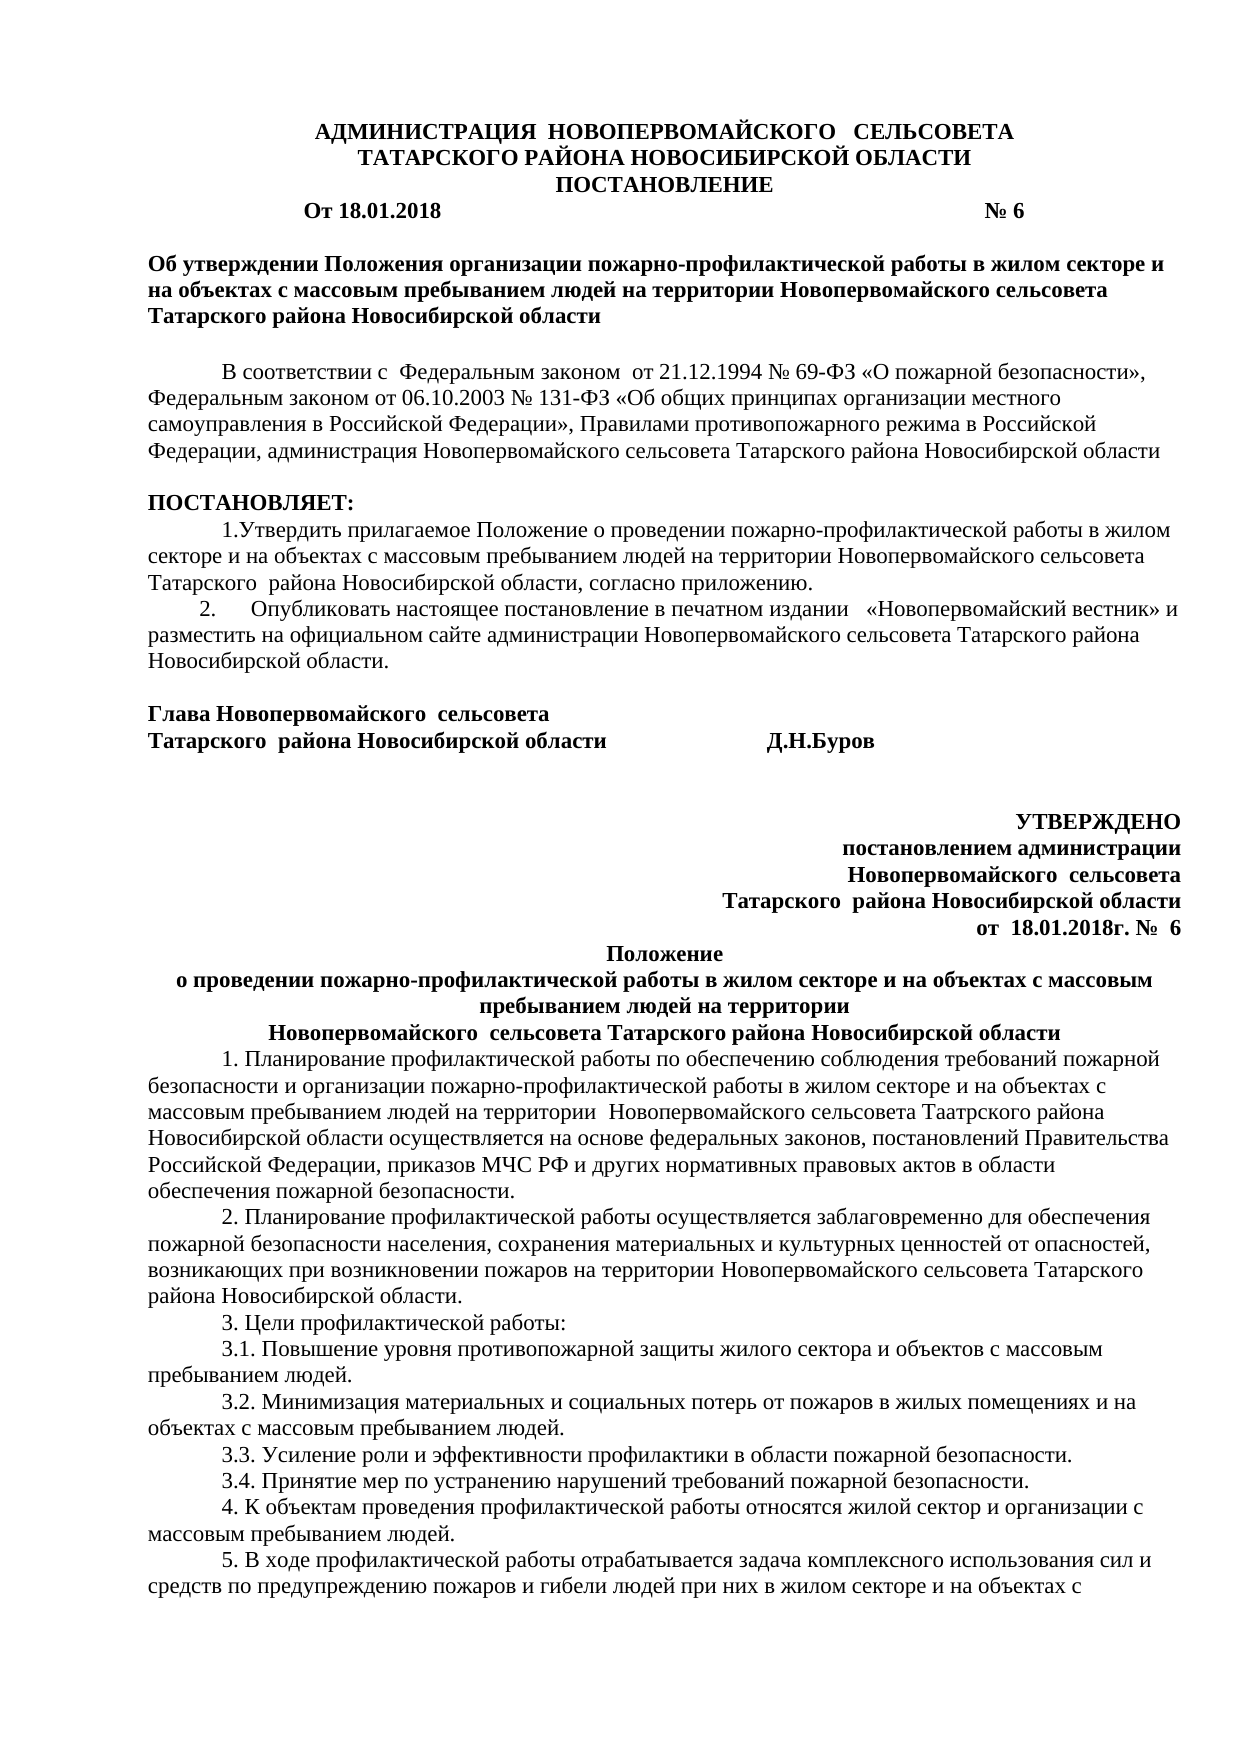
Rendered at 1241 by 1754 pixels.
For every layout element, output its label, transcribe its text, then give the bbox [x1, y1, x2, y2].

text Об утверждении Положения организации пожарно-профилактической работы в жилом секторе и на объектах с массовым пребыванием людей на территории Новопервомайского сельсовета Татарского района Новосибирской области [148, 250, 1181, 329]
text 3.1. Повышение уровня противопожарной защиты жилого сектора и объектов с массовым пребыванием людей. [148, 1335, 1181, 1388]
text от 18.01.2018г. № 6 [148, 913, 1181, 940]
text Новопервомайского сельсовета [148, 861, 1181, 887]
text ПОСТАНОВЛЯЕТ: [148, 489, 1181, 516]
text Новопервомайского сельсовета Татарского района Новосибирской области [148, 1019, 1181, 1045]
text о проведении пожарно-профилактической работы в жилом секторе и на объектах с массовым пребыванием людей на территории [148, 966, 1181, 1019]
text Татарского района Новосибирской области Д.Н.Буров [148, 727, 1181, 753]
text В соответствии с Федеральным законом от 21.12.1994 № 69-ФЗ «О пожарной безопасности», Федеральным законом от 06.10.2003 № 131-ФЗ «Об общих принципах организации местного самоуправления в Российской Федерации», Правилами противопожарного режима в Российской Федерации, администрация Новопервомайского сельсовета Татарского района Новосибирской области [148, 358, 1181, 463]
text 3.2. Минимизация материальных и социальных потерь от пожаров в жилых помещениях и на объектах с массовым пребыванием людей. [148, 1388, 1181, 1441]
text 2. Планирование профилактической работы осуществляется заблаговременно для обеспечения пожарной безопасности населения, сохранения материальных и культурных ценностей от опасностей, возникающих при возникновении пожаров на территории Новопервомайского сельсовета Татарского района Новосибирской области. [148, 1203, 1181, 1309]
text 2. Опубликовать настоящее постановление в печатном издании «Новопервомайский вестник» и разместить на официальном сайте администрации Новопервомайского сельсовета Татарского района Новосибирской области. [148, 595, 1181, 674]
text ПОСТАНОВЛЕНИЕ [148, 171, 1181, 197]
text Положение [148, 940, 1181, 966]
text 3.4. Принятие мер по устранению нарушений требований пожарной безопасности. [148, 1467, 1181, 1493]
text постановлением администрации [148, 834, 1181, 861]
text 1. Планирование профилактической работы по обеспечению соблюдения требований пожарной безопасности и организации пожарно-профилактической работы в жилом секторе и на объектах с массовым пребыванием людей на территории Новопервомайского сельсовета Таатрского района Новосибирской области осуществляется на основе федеральных законов, постановлений Правительства Российской Федерации, приказов МЧС РФ и других нормативных правовых актов в области обеспечения пожарной безопасности. [148, 1045, 1181, 1203]
text ТАТАРСКОГО РАЙОНА НОВОСИБИРСКОЙ ОБЛАСТИ [148, 144, 1181, 171]
text От 18.01.2018 № 6 [148, 197, 1181, 223]
text АДМИНИСТРАЦИЯ НОВОПЕРВОМАЙСКОГО СЕЛЬСОВЕТА [148, 118, 1181, 144]
text 3. Цели профилактической работы: [148, 1309, 1181, 1335]
text УТВЕРЖДЕНО [148, 779, 1181, 834]
text Глава Новопервомайского сельсовета [148, 700, 1181, 727]
text Татарского района Новосибирской области [148, 887, 1181, 913]
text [148, 1546, 1181, 1599]
text 4. К объектам проведения профилактической работы относятся жилой сектор и организации с массовым пребыванием людей. [148, 1493, 1181, 1546]
text 3.3. Усиление роли и эффективности профилактики в области пожарной безопасности. [148, 1441, 1181, 1467]
text 1.Утвердить прилагаемое Положение о проведении пожарно-профилактической работы в жилом секторе и на объектах с массовым пребыванием людей на территории Новопервомайского сельсовета Татарского района Новосибирской области, согласно приложению. [148, 516, 1181, 595]
